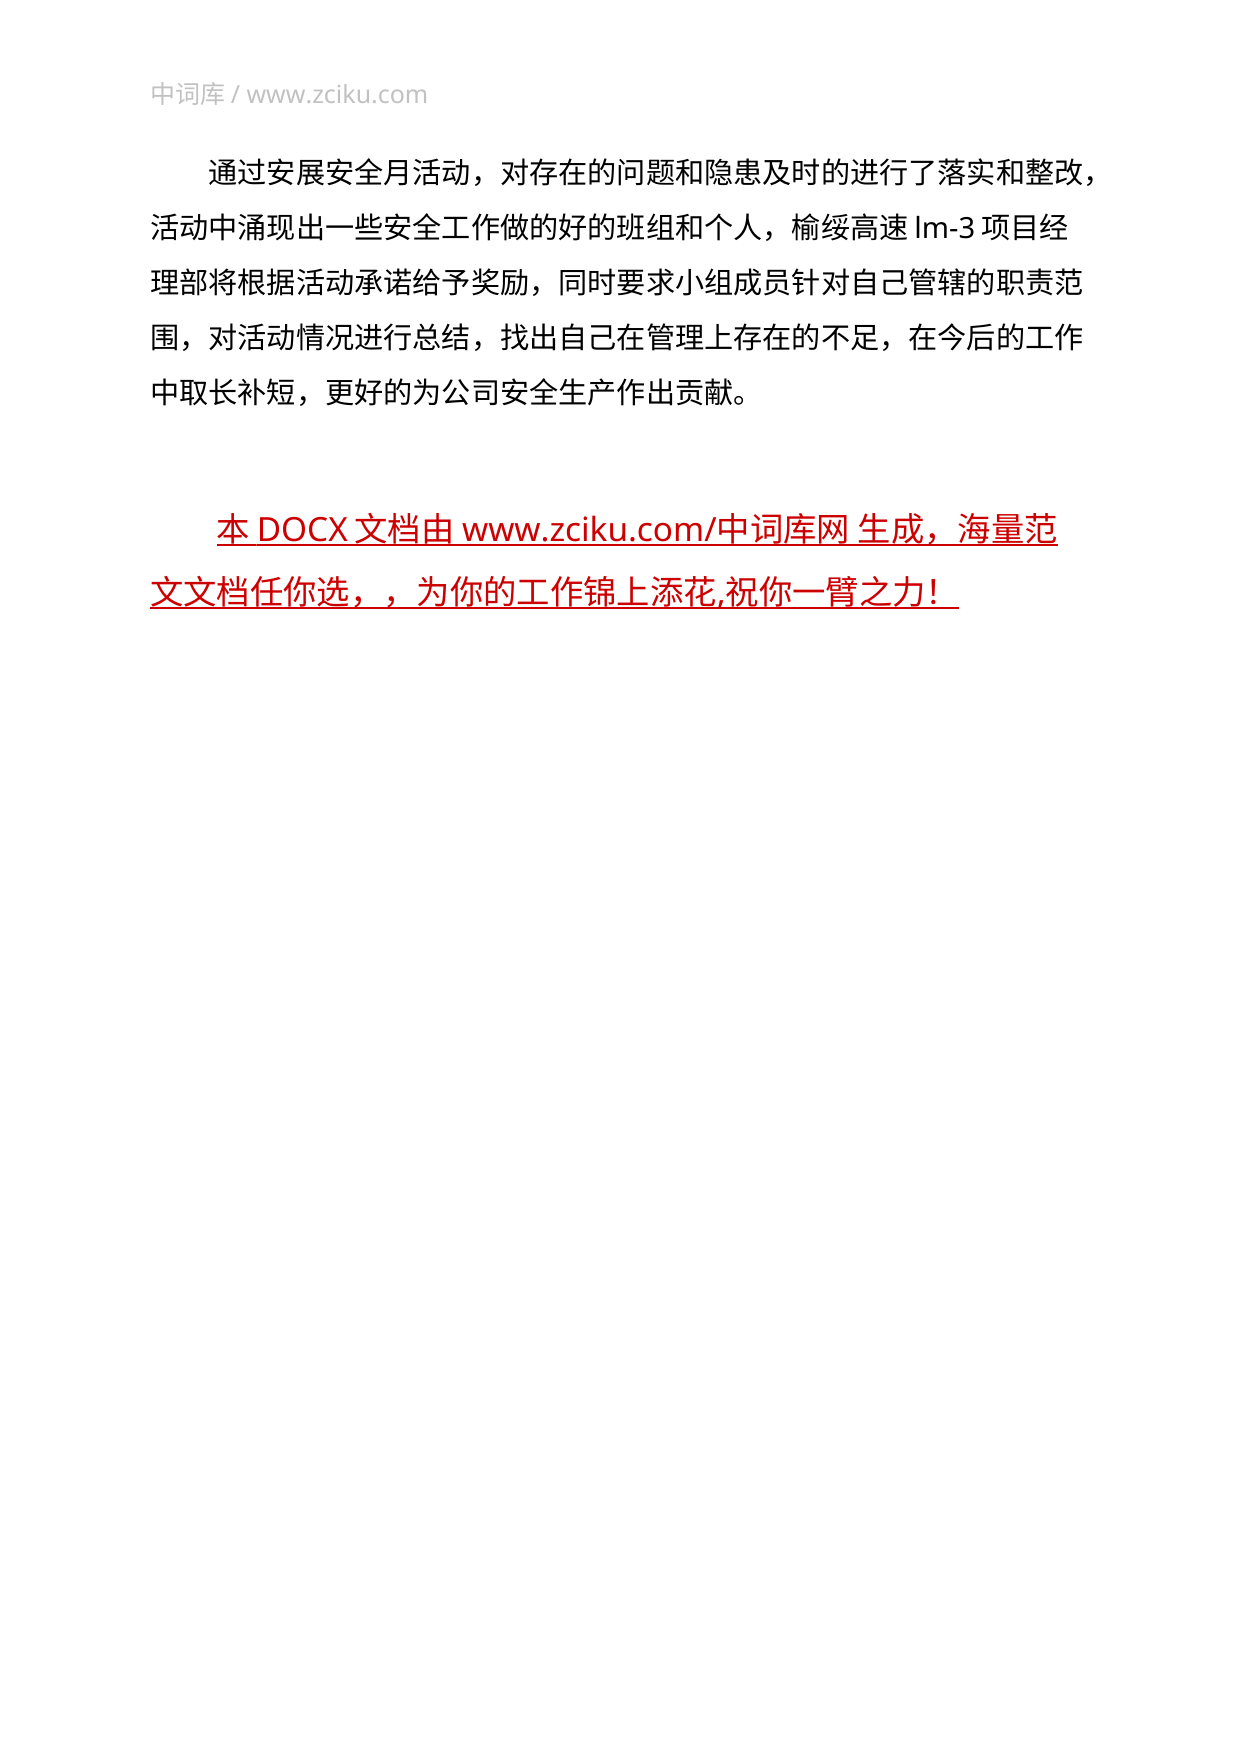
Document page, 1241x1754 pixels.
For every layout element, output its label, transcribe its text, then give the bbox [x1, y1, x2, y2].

text 通过安展安全月活动，对存在的问题和隐患及时的进行了落实和整改，活动中涌现出一些安全工作做的好的班组和个人，榆绥高速lm-3项目经理部将根据活动承诺给予奖励，同时要求小组成员针对自己管辖的职责范围，对活动情况进行总结，找出自己在管理上存在的不足，在今后的工作中取长补短，更好的为公司安全生产作出贡献。 [150, 150, 1090, 412]
text 本DOCX文档由 www.zciku.com/中词库网 生成，海量范文文档任你选，，为你的工作锦上添花,祝你一臂之力！ [150, 503, 1090, 614]
